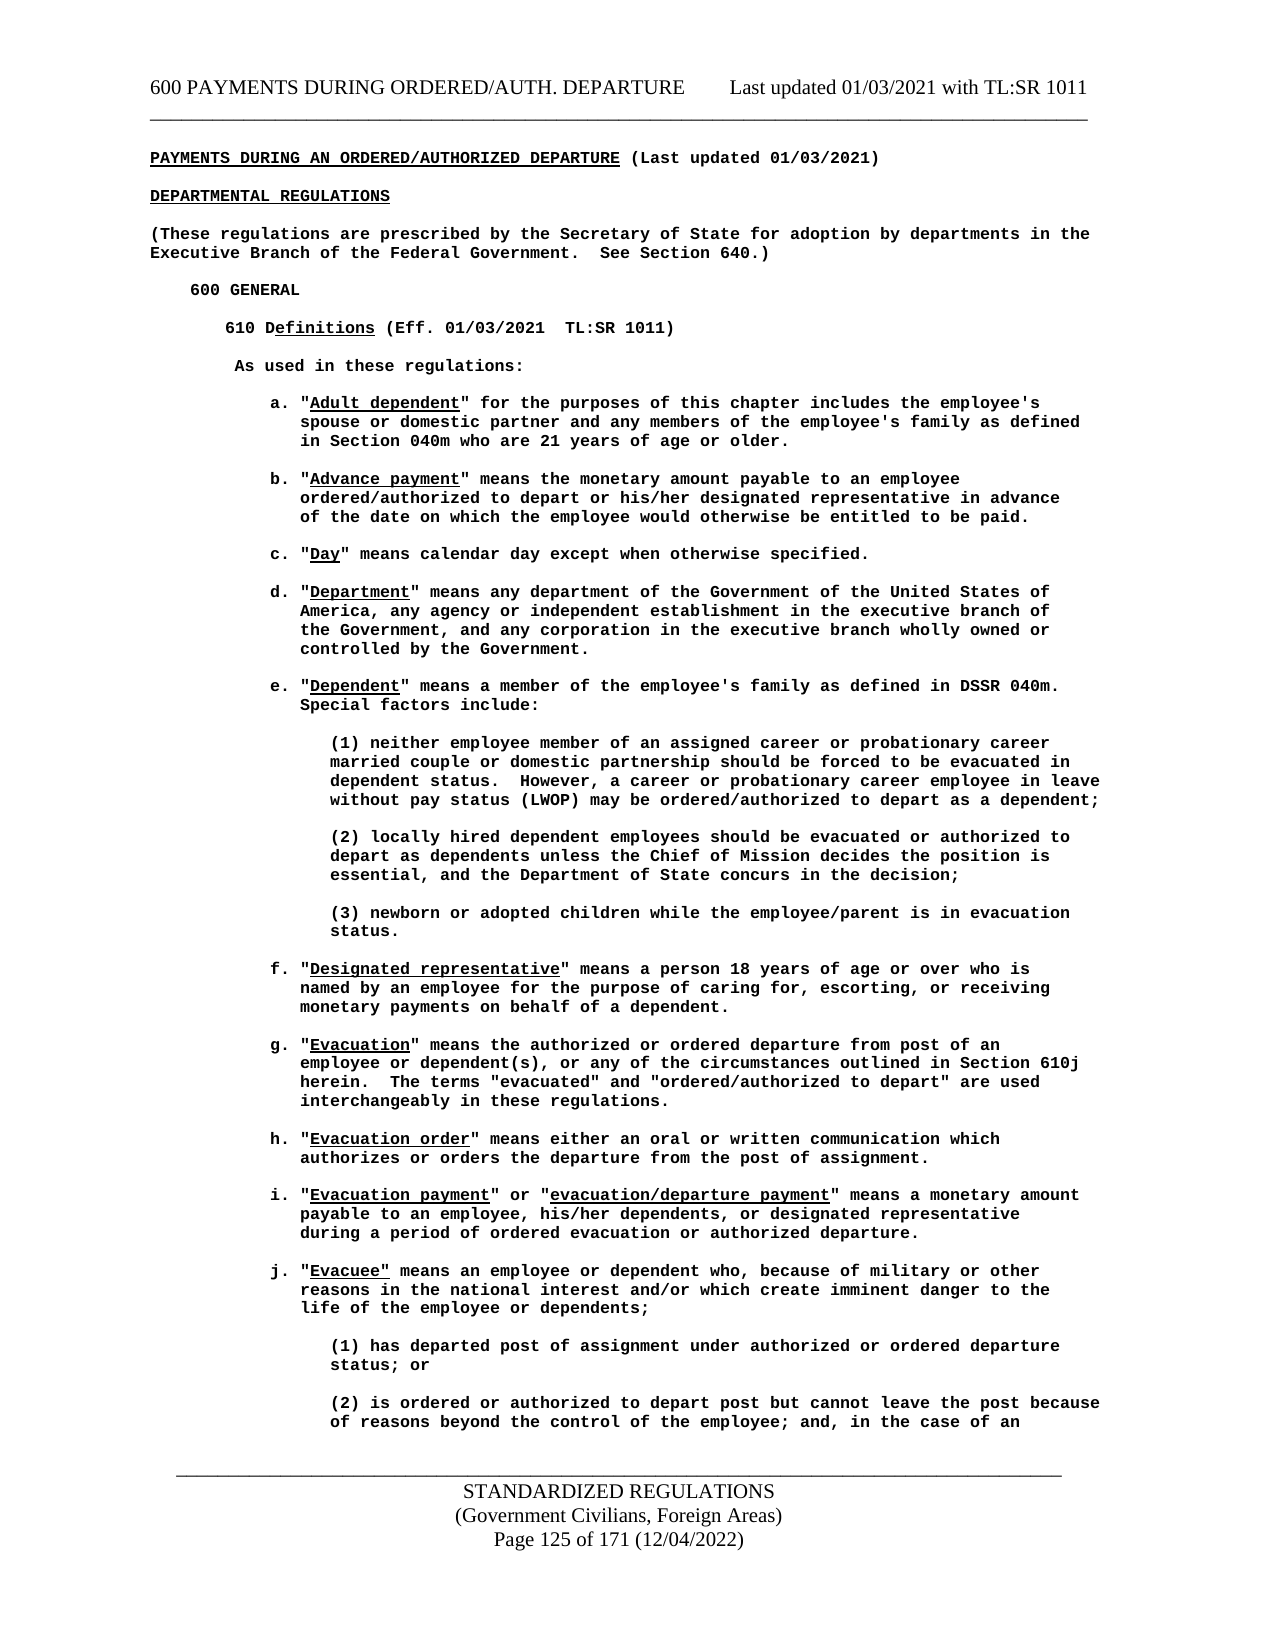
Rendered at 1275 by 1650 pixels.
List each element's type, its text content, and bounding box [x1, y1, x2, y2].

text c. "Day" means calendar day except when otherwise specified. [270, 546, 1087, 565]
text i. "Evacuation payment" or "evacuation/departure payment" means a monetary amount payable to an employee, his/her dependents, or designated representative during a period of ordered evacuation or authorized departure. [270, 1187, 1087, 1243]
text PAYMENTS DURING AN ORDERED/AUTHORIZED DEPARTURE (Last updated 01/03/2021) [150, 150, 1117, 169]
text g. "Evacuation" means the authorized or ordered departure from post of an employee or dependent(s), or any of the circumstances outlined in Section 610j herein. The terms "evacuated" and "ordered/authorized to depart" are used interchangeably in these regulations. [270, 1036, 1087, 1112]
text f. "Designated representative" means a person 18 years of age or over who is named by an employee for the purpose of caring for, escorting, or receiving monetary payments on behalf of a dependent. [270, 961, 1087, 1017]
text 600 GENERAL [190, 282, 1117, 301]
text (3) newborn or adopted children while the employee/parent is in evacuation status. [330, 904, 1117, 942]
text (1) neither employee member of an assigned career or probationary career married couple or domestic partnership should be forced to be evacuated in dependent status. However, a career or probationary career employee in leave without pay status (LWOP) may be ordered/authorized to depart as a dependent; [330, 734, 1117, 810]
text h. "Evacuation order" means either an oral or written communication which authorizes or orders the departure from the post of assignment. [270, 1130, 1087, 1168]
text e. "Dependent" means a member of the employee's family as defined in DSSR 040m. Special factors include: [270, 678, 1087, 716]
text j. "Evacuee" means an employee or dependent who, because of military or other reasons in the national interest and/or which create imminent danger to the life of the employee or dependents; [270, 1262, 1087, 1319]
text 610 Definitions (Eff. 01/03/2021 TL:SR 1011) [225, 320, 1117, 338]
text (2) locally hired dependent employees should be evacuated or authorized to depart as dependents unless the Chief of Mission decides the position is essential, and the Department of State concurs in the decision; [330, 829, 1117, 885]
text DEPARTMENTAL REGULATIONS [150, 188, 1117, 207]
text a. "Adult dependent" for the purposes of this chapter includes the employee's spouse or domestic partner and any members of the employee's family as defined in Section 040m who are 21 years of age or older. [270, 395, 1087, 452]
text b. "Advance payment" means the monetary amount payable to an employee ordered/authorized to depart or his/her designated representative in advance of the date on which the employee would otherwise be entitled to be paid. [270, 471, 1087, 527]
text (These regulations are prescribed by the Secretary of State for adoption by departments in the Executive Branch of the Federal Government. See Section 640.) [150, 225, 1117, 263]
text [330, 1394, 1117, 1432]
text d. "Department" means any department of the Government of the , any agency or independent establishment in the executive branch of the Government, and any corporation in the executive branch wholly owned or controlled by the Government. [270, 584, 1087, 659]
text As used in these regulations: [234, 357, 1117, 376]
text (1) has departed post of assignment under authorized or ordered departure status; or [330, 1338, 1117, 1376]
